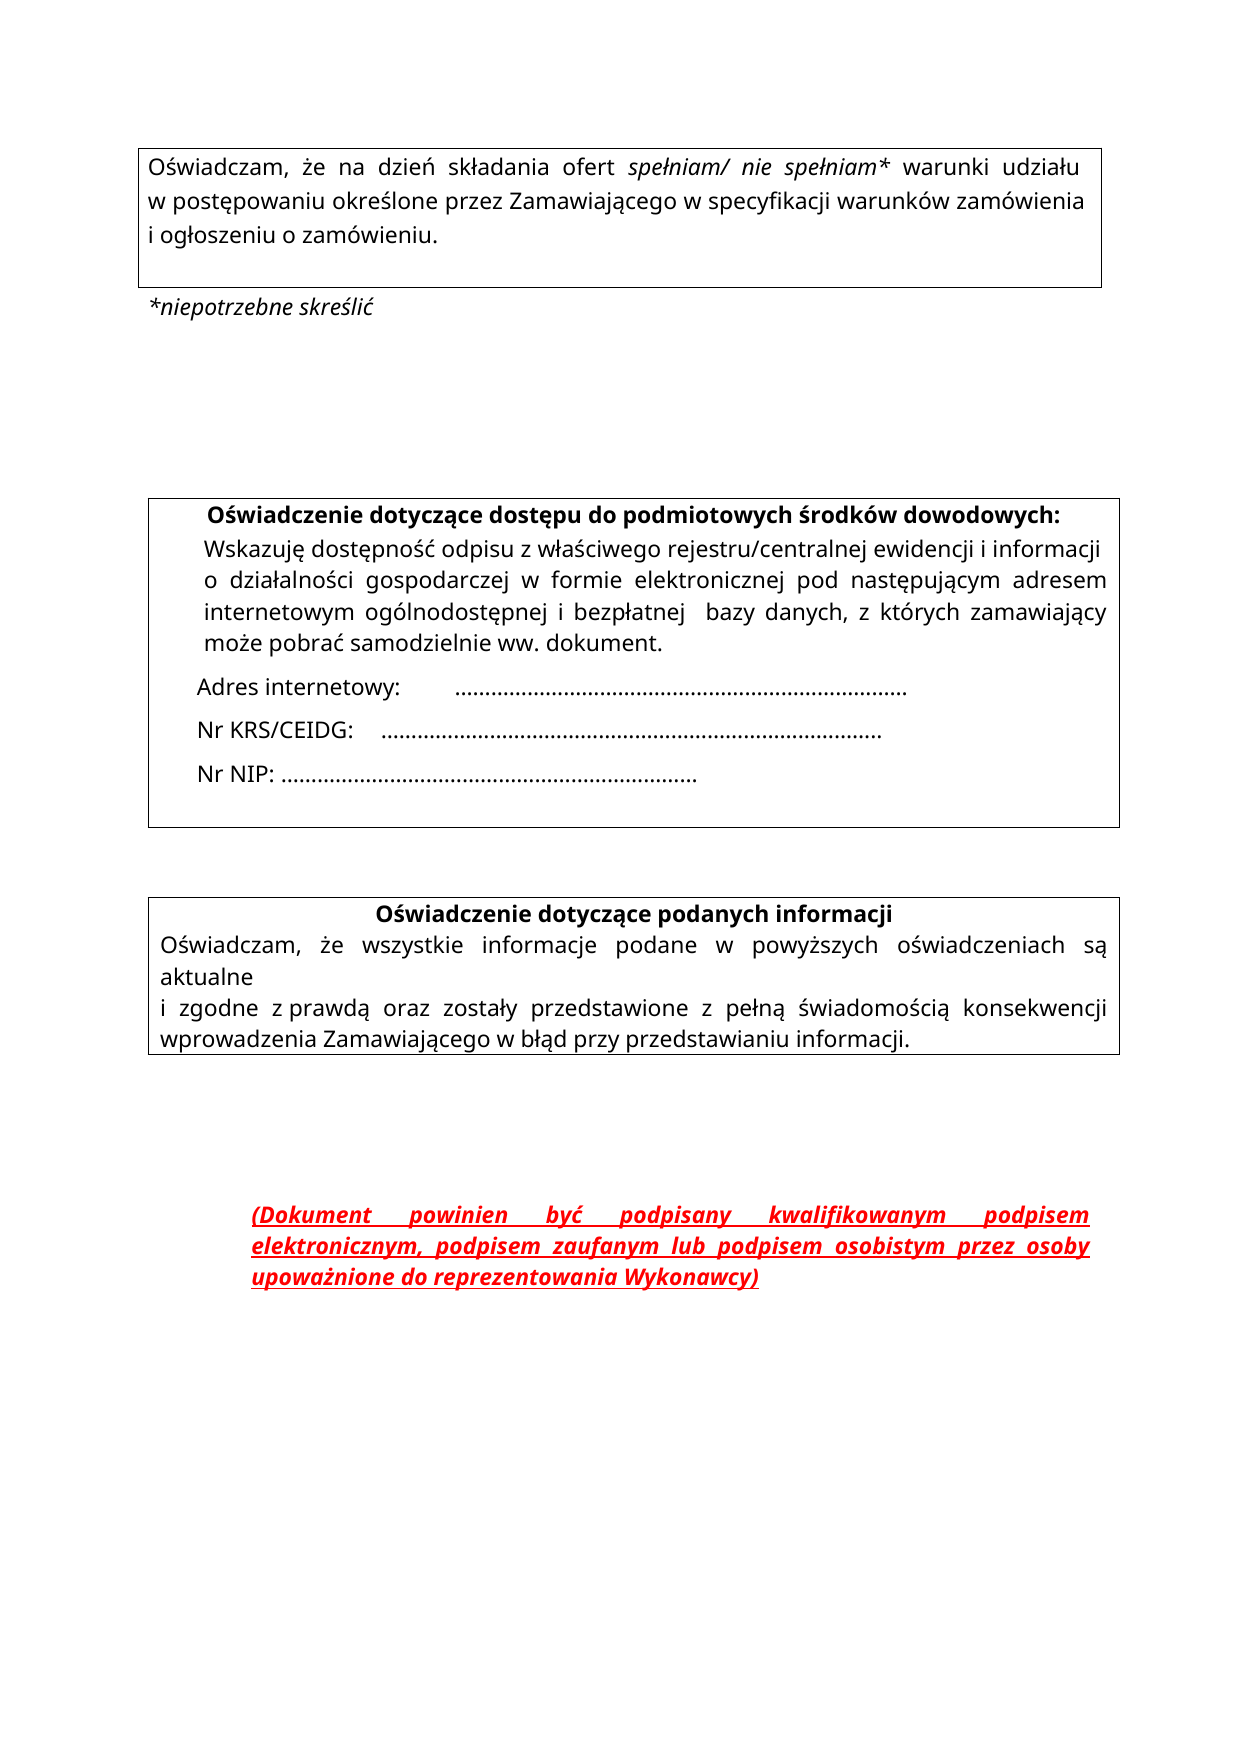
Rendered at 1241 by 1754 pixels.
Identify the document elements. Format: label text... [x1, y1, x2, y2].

text Oświadczam, że na dzień składania ofert spełniam/ nie spełniam* warunki udziału w postępowaniu określone przez Zamawiającego w specyfikacji warunków zamówienia i ogłoszeniu o zamówieniu. [139, 149, 1101, 251]
table_header Oświadczenie dotyczące dostępu do podmiotowych środków dowodowych: Wskazuję dostępność odpisu z właściwego rejestru/centralnej ewidencji i informacji o działalności gospodarczej w formie elektronicznej pod następującym adresem internetowym ogólnodostępnej i bezpłatnej bazy danych, z których zamawiający może pobrać samodzielnie ww. dokument. Adres internetowy: ………………………………………………………………… Nr KRS/CEIDG: ……………………………………………………………………….. Nr NIP: …………………………………………………………… [149, 499, 1119, 827]
table_header Oświadczenie dotyczące podanych informacji Oświadczam, że wszystkie informacje podane w powyższych oświadczeniach są aktualne i zgodne z prawdą oraz zostały przedstawione z pełną świadomością konsekwencji wprowadzenia Zamawiającego w błąd przy przedstawianiu informacji. [149, 898, 1119, 1054]
text *niepotrzebne skreślić [148, 291, 1093, 323]
text (Dokument powinien być podpisany kwalifikowanym podpisem elektronicznym, podpisem zaufanym lub podpisem osobistym przez osoby upoważnione do reprezentowania Wykonawcy) [251, 1199, 1093, 1292]
